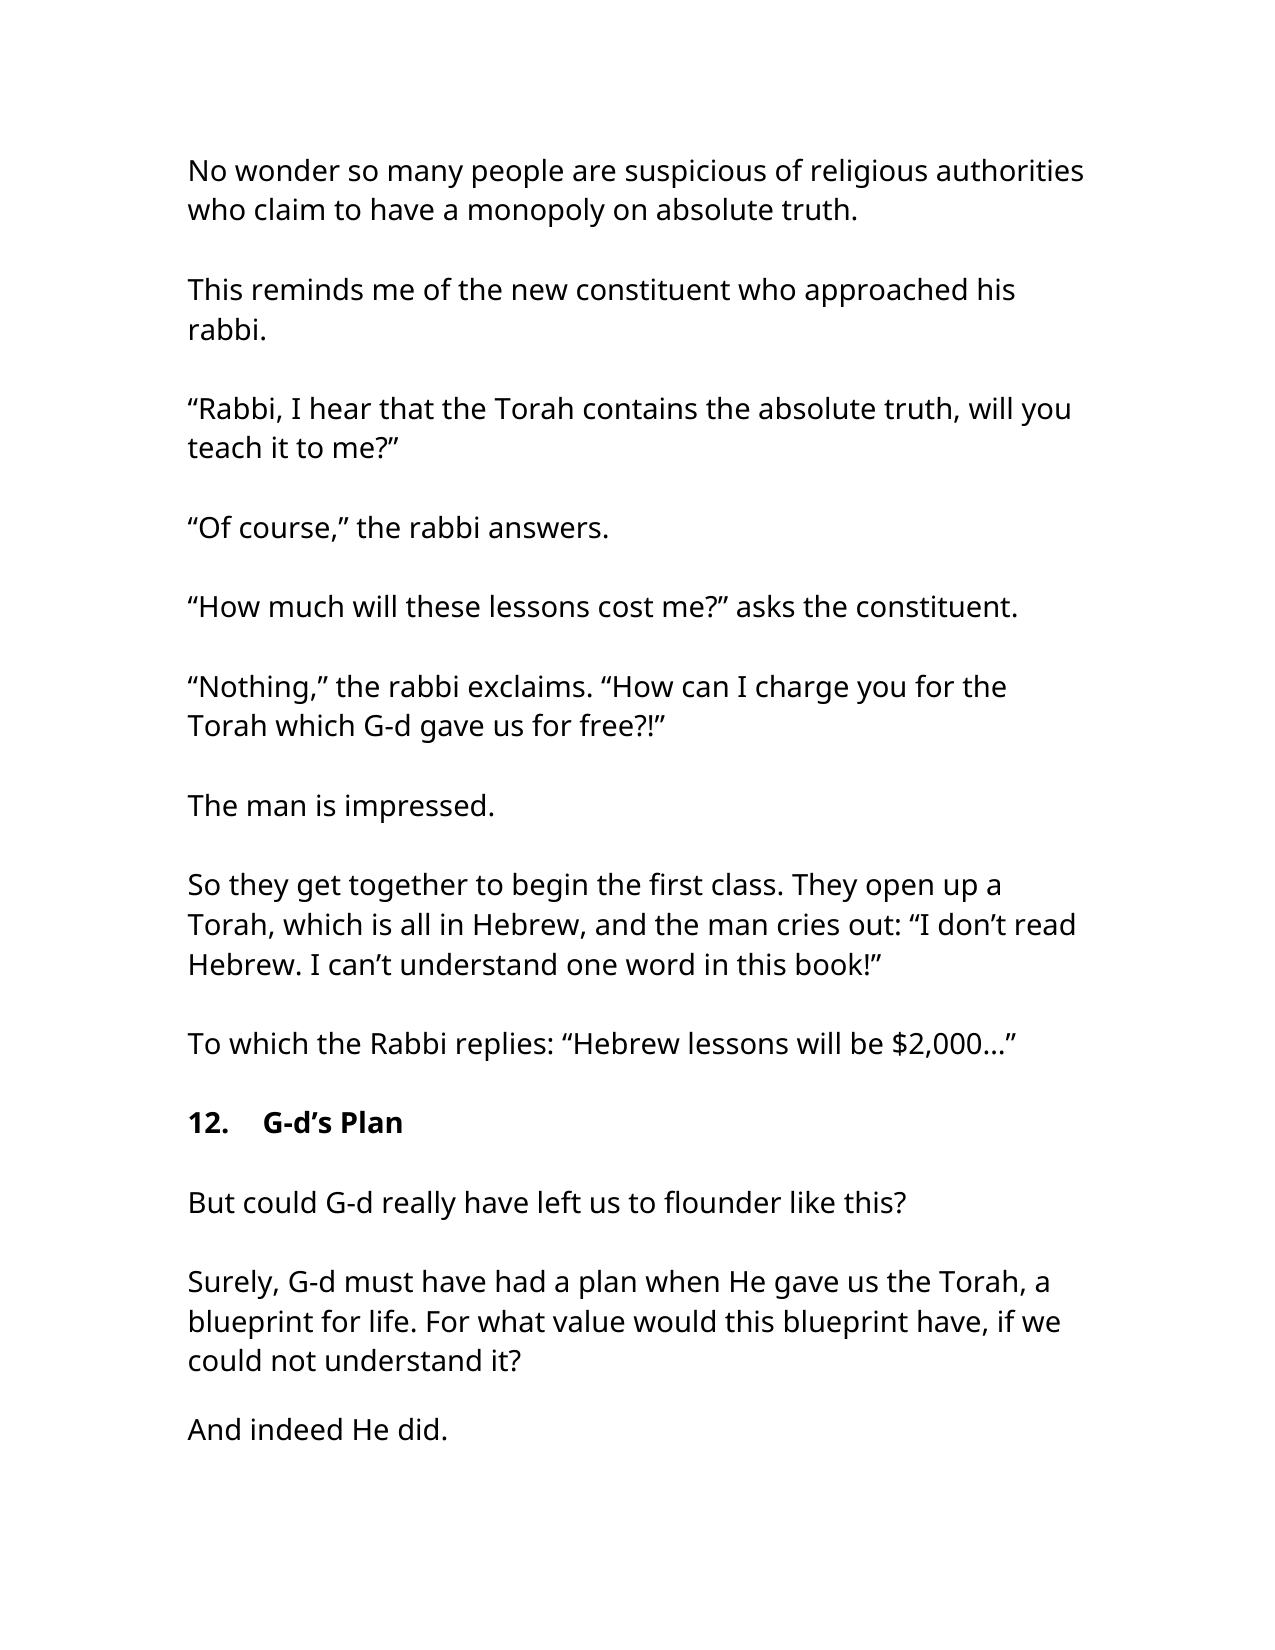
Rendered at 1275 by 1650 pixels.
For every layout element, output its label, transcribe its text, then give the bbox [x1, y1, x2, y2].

text This reminds me of the new constituent who approached his rabbi. [187, 269, 1087, 348]
text But could G-d really have left us to flounder like this? [187, 1182, 1087, 1222]
text “Nothing,” the rabbi exclaims. “How can I charge you for the Torah which G-d gave us for free?!” [187, 666, 1087, 745]
text “Rabbi, I hear that the Torah contains the absolute truth, will you teach it to me?” [187, 388, 1087, 467]
text Surely, G-d must have had a plan when He gave us the Torah, a blueprint for life. For what value would this blueprint have, if we could not understand it? [187, 1261, 1087, 1380]
text “How much will these lessons cost me?” asks the constituent. [187, 587, 1087, 626]
text No wonder so many people are suspicious of religious authorities who claim to have a monopoly on absolute truth. [187, 150, 1087, 229]
text So they get together to begin the first class. They open up a Torah, which is all in Hebrew, and the man cries out: “I don’t read Hebrew. I can’t understand one word in this book!” [187, 864, 1087, 983]
text To which the Rabbi replies: “Hebrew lessons will be $2,000…” [187, 1023, 1087, 1063]
text The man is impressed. [187, 785, 1087, 825]
text “Of course,” the rabbi answers. [187, 507, 1087, 547]
list G-d’s Plan [187, 1102, 1087, 1142]
text And indeed He did. [187, 1409, 1087, 1449]
